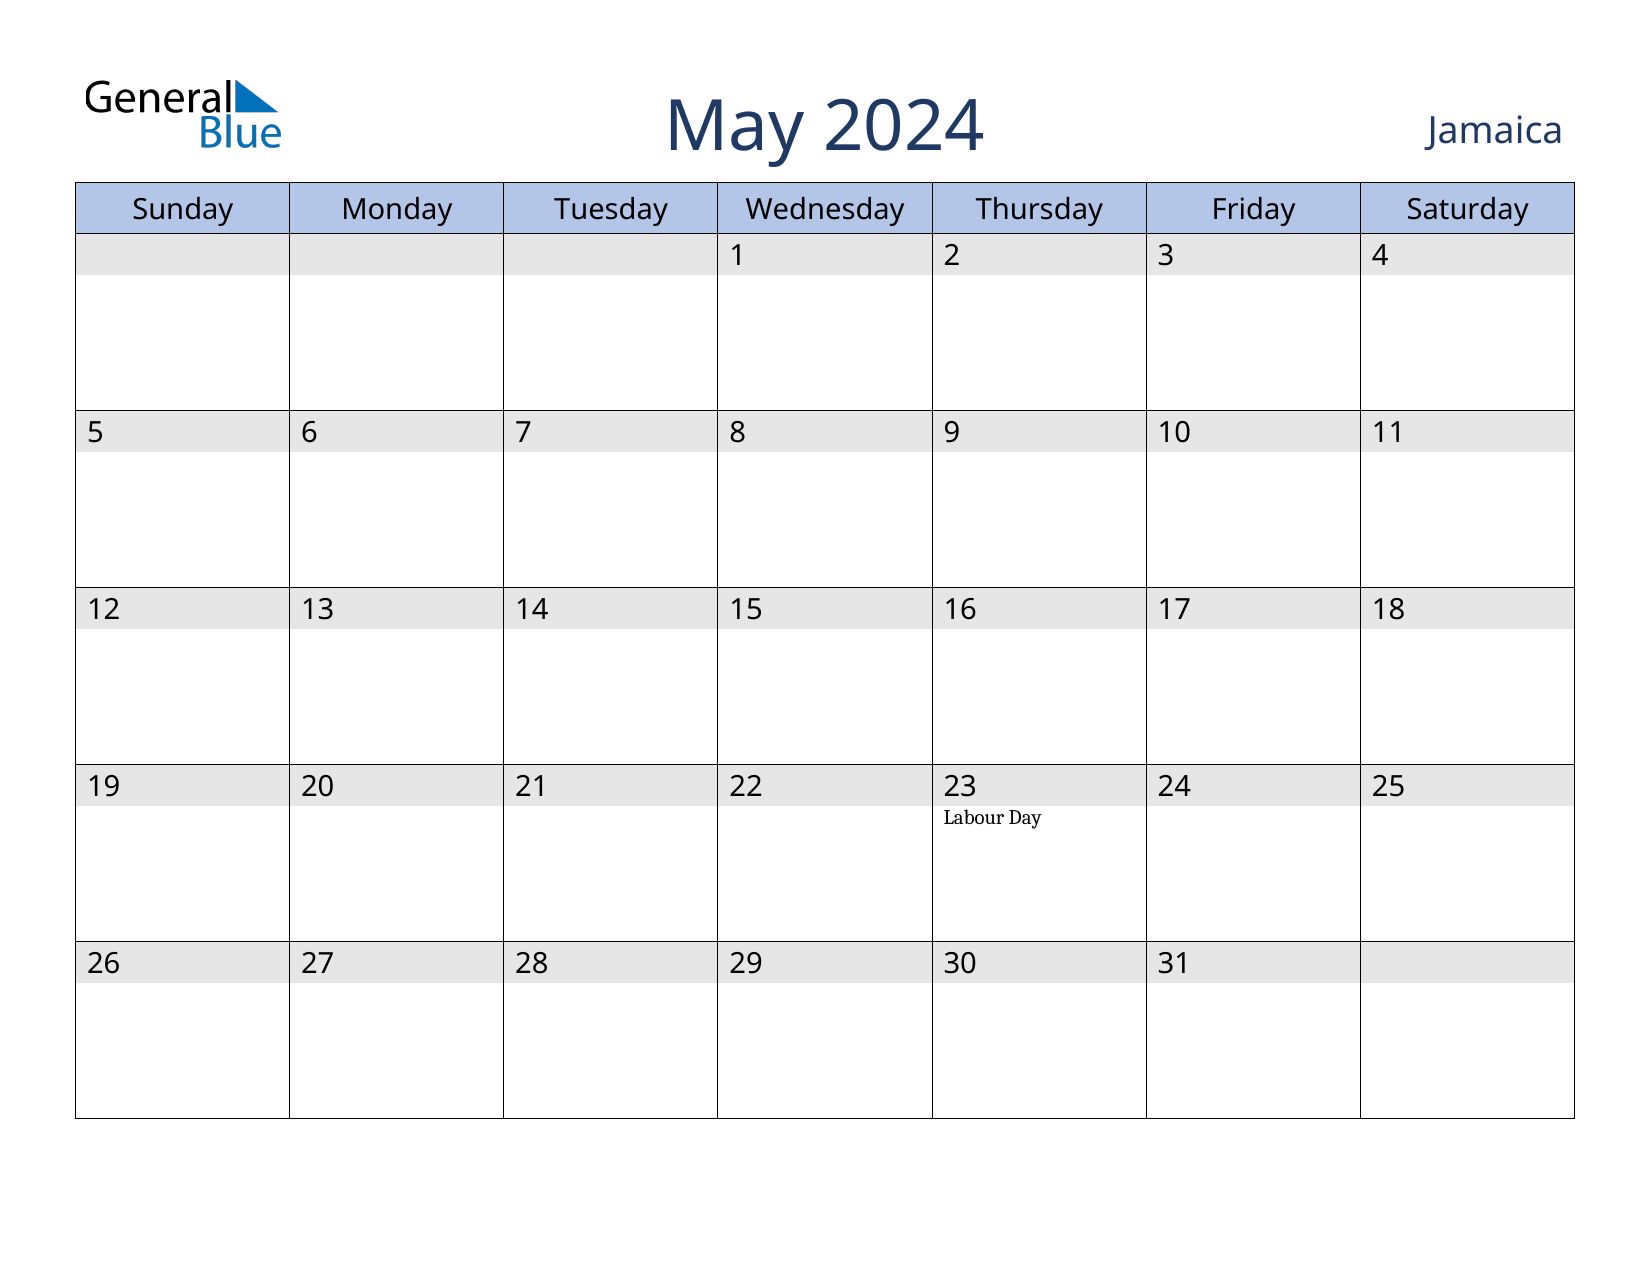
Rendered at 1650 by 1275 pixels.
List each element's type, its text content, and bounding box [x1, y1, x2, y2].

table_cell [504, 234, 717, 275]
table_cell [1147, 806, 1360, 941]
table_cell [933, 275, 1146, 410]
table_cell 18 [1361, 588, 1574, 629]
table_cell Tuesday [504, 183, 717, 233]
table_cell Thursday [933, 183, 1146, 233]
table_cell [504, 983, 717, 1118]
table_cell 15 [718, 588, 932, 629]
table_cell [76, 275, 289, 410]
table_cell [76, 629, 289, 764]
table_cell [504, 452, 717, 587]
table_cell [504, 275, 717, 410]
table_cell [76, 452, 289, 587]
table_cell [76, 234, 289, 275]
table_cell [1361, 452, 1574, 587]
table_cell [504, 806, 717, 941]
table_cell 24 [1147, 765, 1360, 806]
table_cell [1147, 275, 1360, 410]
table_cell 8 [718, 411, 932, 452]
table_cell 27 [290, 942, 503, 983]
table_cell 9 [933, 411, 1146, 452]
table_cell [1147, 629, 1360, 764]
table_cell Monday [290, 183, 503, 233]
table_cell 11 [1361, 411, 1574, 452]
table_cell 3 [1147, 234, 1360, 275]
table_cell 28 [504, 942, 717, 983]
table_cell [1361, 275, 1574, 410]
table_cell 23 [933, 765, 1146, 806]
table_cell 22 [718, 765, 932, 806]
table_cell 6 [290, 411, 503, 452]
table_cell 14 [504, 588, 717, 629]
table_cell 25 [1361, 765, 1574, 806]
table_cell 13 [290, 588, 503, 629]
table_cell 5 [76, 411, 289, 452]
table_cell [290, 629, 503, 764]
table_cell Saturday [1361, 183, 1574, 233]
table_cell 4 [1361, 234, 1574, 275]
table_cell 12 [76, 588, 289, 629]
picture [86, 80, 281, 148]
table_cell [1361, 942, 1574, 983]
table_cell 2 [933, 234, 1146, 275]
table_cell [76, 983, 289, 1118]
table_cell 7 [504, 411, 717, 452]
table_cell 16 [933, 588, 1146, 629]
table_cell [290, 983, 503, 1118]
table_cell 10 [1147, 411, 1360, 452]
table_cell [1147, 983, 1360, 1118]
table_cell 29 [718, 942, 932, 983]
table_cell Sunday [76, 183, 289, 233]
table_cell [933, 452, 1146, 587]
table_cell 31 [1147, 942, 1360, 983]
table_cell Labour Day [933, 806, 1146, 941]
table_cell [290, 275, 503, 410]
table_cell [718, 275, 932, 410]
table_cell [76, 806, 289, 941]
table_cell [1147, 452, 1360, 587]
table_cell [1361, 806, 1574, 941]
table_cell [290, 452, 503, 587]
table_cell 19 [76, 765, 289, 806]
table_header May 2024 [504, 75, 1146, 182]
table_cell [1361, 629, 1574, 764]
table_cell [504, 629, 717, 764]
table_cell 26 [76, 942, 289, 983]
table_header Jamaica [1146, 75, 1574, 182]
table_cell [933, 983, 1146, 1118]
table_cell [1361, 983, 1574, 1118]
table_cell [290, 806, 503, 941]
table_cell [718, 629, 932, 764]
table_cell [933, 629, 1146, 764]
table_header [76, 75, 503, 182]
table_cell 21 [504, 765, 717, 806]
table_cell [718, 806, 932, 941]
table_cell Friday [1147, 183, 1360, 233]
table_cell [290, 234, 503, 275]
table_cell Wednesday [718, 183, 932, 233]
table_cell 20 [290, 765, 503, 806]
table_cell 1 [718, 234, 932, 275]
table_cell [718, 983, 932, 1118]
table_cell 30 [933, 942, 1146, 983]
table_cell 17 [1147, 588, 1360, 629]
table_cell [718, 452, 932, 587]
